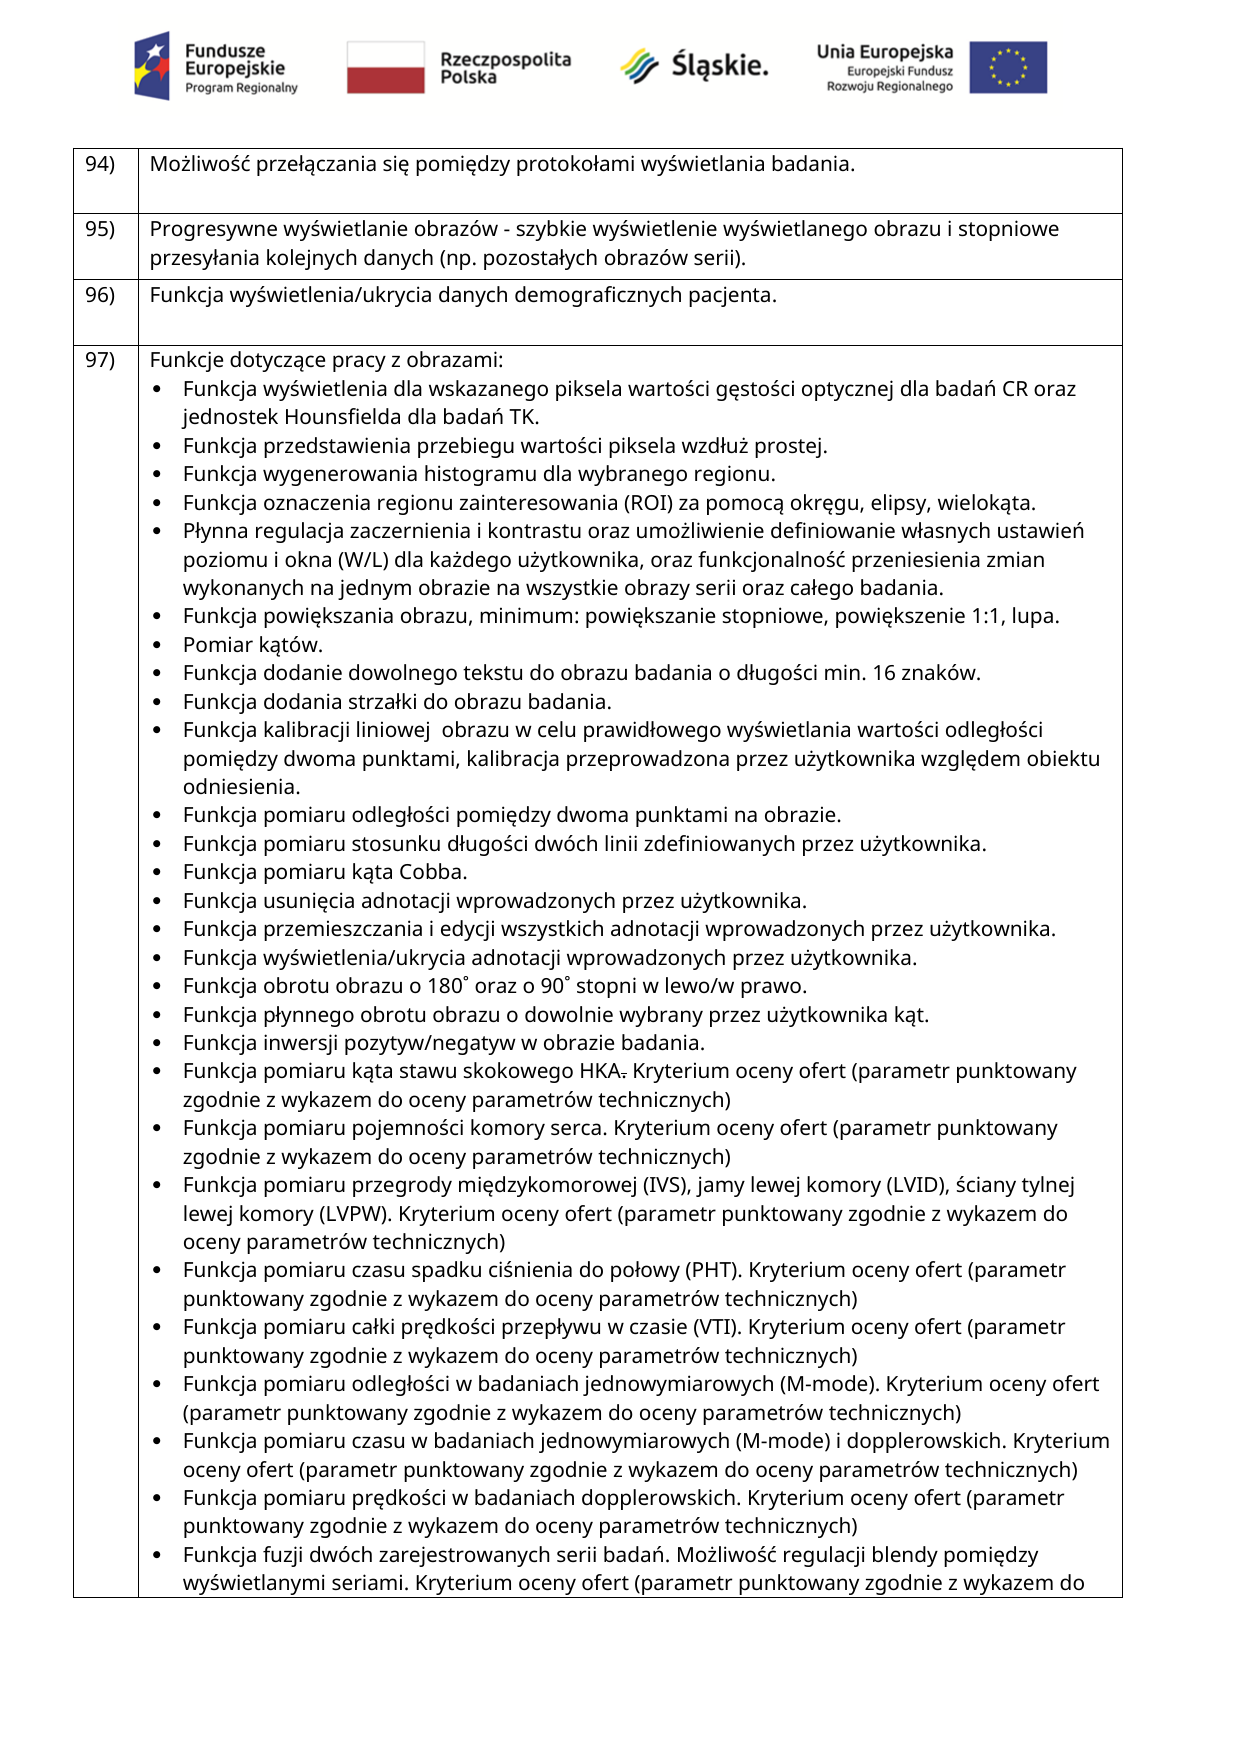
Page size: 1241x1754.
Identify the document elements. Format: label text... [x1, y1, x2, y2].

table_cell Progresywne wyświetlanie obrazów - szybkie wyświetlenie wyświetlanego obrazu i stopniowe przesyłania kolejnych danych (np. pozostałych obrazów serii). [139, 214, 1122, 279]
table_cell Funkcja wyświetlenia/ukrycia danych demograficznych pacjenta. [139, 280, 1122, 344]
table_cell [74, 149, 138, 213]
picture [118, 14, 1064, 116]
table_cell [74, 214, 138, 279]
table_cell [74, 280, 138, 344]
table_cell Możliwość przełączania się pomiędzy protokołami wyświetlania badania. [139, 149, 1122, 213]
table_cell [74, 346, 138, 1597]
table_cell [139, 346, 1122, 1597]
